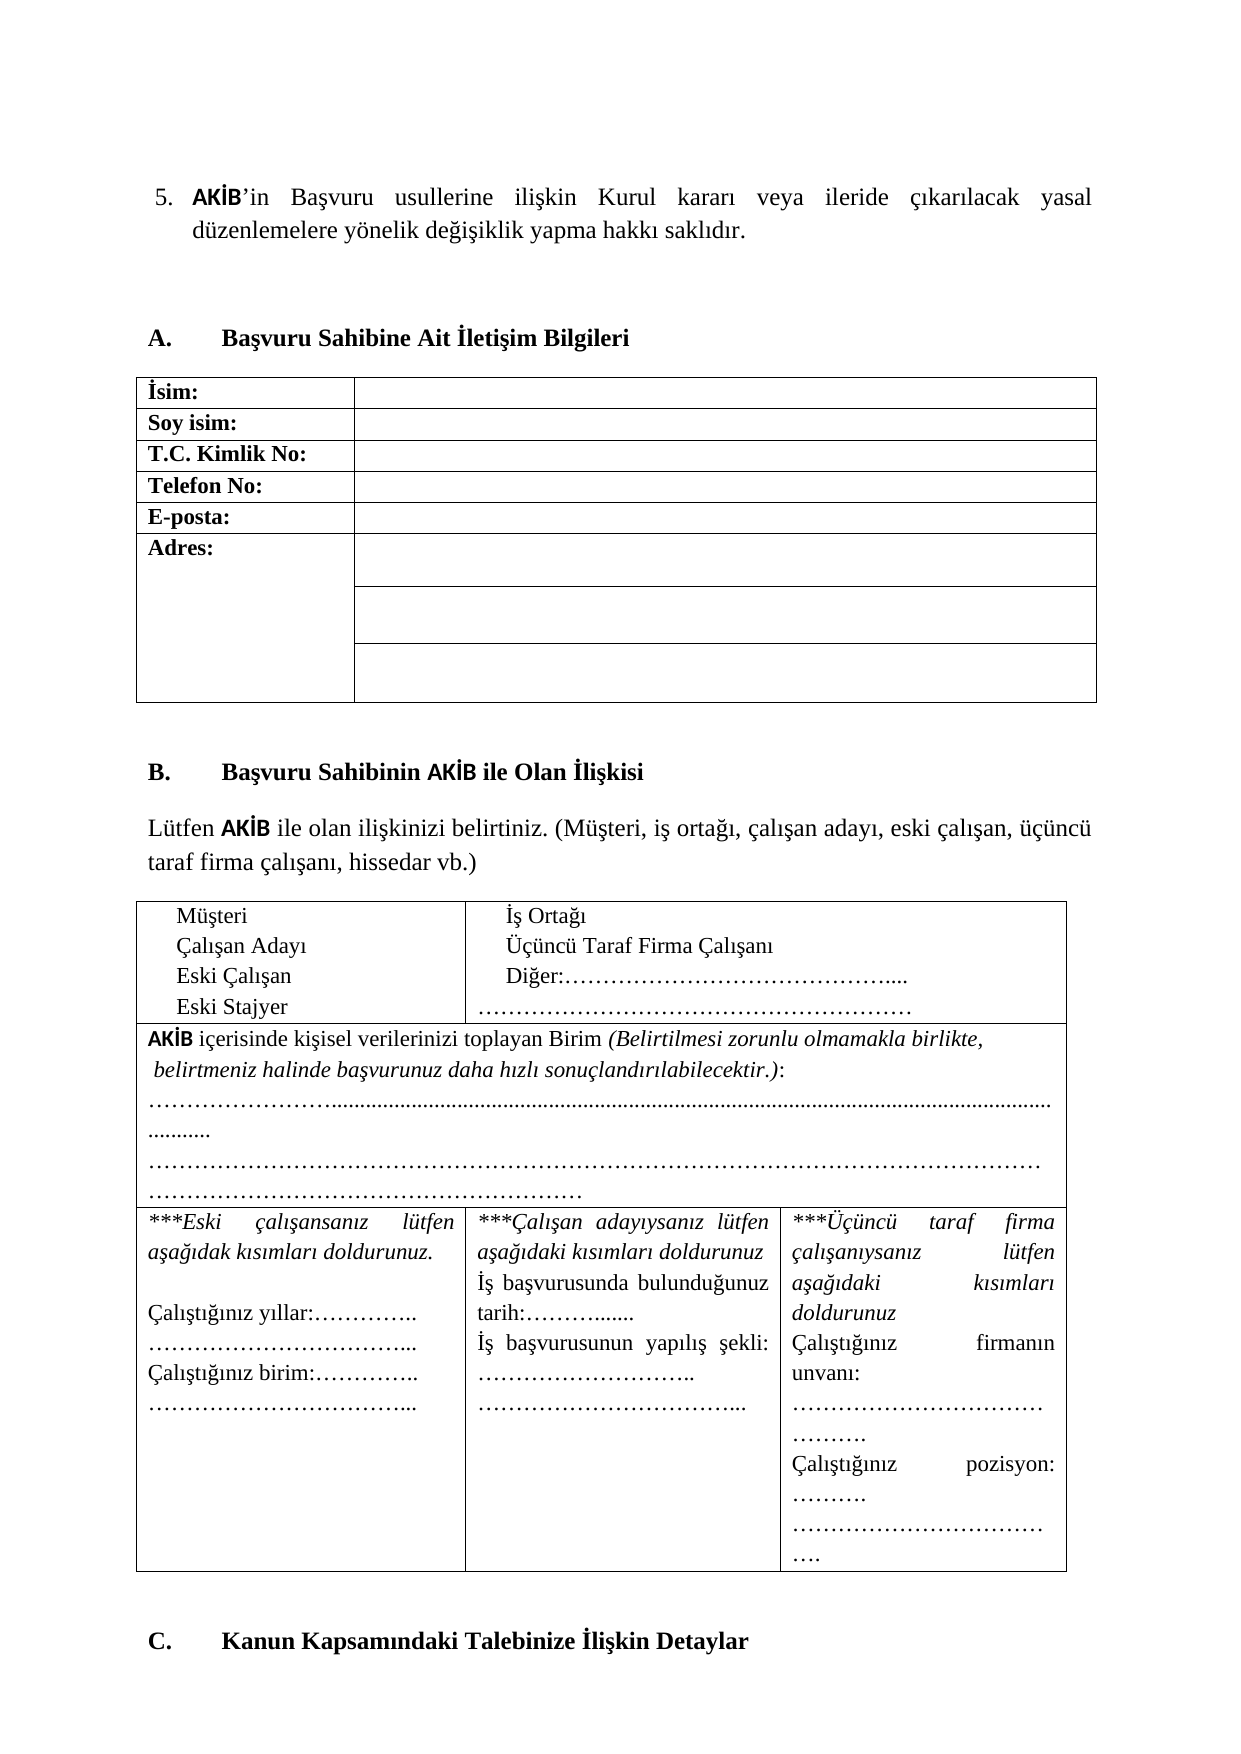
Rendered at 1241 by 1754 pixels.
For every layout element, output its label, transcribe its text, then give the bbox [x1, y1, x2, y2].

table_cell [355, 503, 1096, 533]
table_header İsim: [137, 378, 354, 408]
table_cell [355, 409, 1096, 439]
table_cell [355, 644, 1096, 702]
table_cell AKİB içerisinde kişisel verilerinizi toplayan Birim (Belirtilmesi zorunlu olmamakla birlikte, belirtmeniz halinde başvurunuz daha hızlı sonuçlandırılabilecektir.): ……………………......................................................................................................................................... ………………………………………………………………………………………………………………………………………………………… [137, 1024, 1066, 1207]
table_cell Soy isim: [137, 409, 354, 439]
text C. Kanun Kapsamındaki Talebinize İlişkin Detaylar [148, 1626, 1093, 1655]
table_cell ***Eski çalışansanız lütfen aşağıdak kısımları doldurunuz. Çalıştığınız yıllar:………….. ……………………………... Çalıştığınız birim:………….. ……………………………... [137, 1208, 465, 1571]
text B. Başvuru Sahibinin AKİB ile Olan İlişkisi [148, 757, 1093, 787]
text Lütfen AKİB ile olan ilişkinizi belirtiniz. (Müşteri, iş ortağı, çalışan adayı, eski çalışan, üçüncü taraf firma çalışanı, hissedar vb.) [148, 812, 1093, 876]
table_cell Telefon No: [137, 472, 354, 502]
table_cell E-posta: [137, 503, 354, 533]
table_header Müşteri Çalışan Adayı Eski Çalışan Eski Stajyer [137, 902, 465, 1023]
table_header [355, 378, 1096, 408]
table_cell ***Üçüncü taraf firma çalışanıysanız lütfen aşağıdaki kısımları doldurunuz Çalıştığınız firmanın unvanı:……………………………………. Çalıştığınız pozisyon:………. ………………………………. [781, 1208, 1066, 1571]
table_cell [355, 441, 1096, 471]
table_cell Adres: [137, 534, 354, 702]
table_cell [355, 587, 1096, 643]
list AKİB’in Başvuru usullerine ilişkin Kurul kararı veya ileride çıkarılacak yasal düzenlemelere yönelik değişiklik yapma hakkı saklıdır. [154, 181, 1093, 244]
table_cell T.C. Kimlik No: [137, 441, 354, 471]
table_cell ***Çalışan adayıysanız lütfen aşağıdaki kısımları doldurunuz İş başvurusunda bulunduğunuz tarih:………....... İş başvurusunun yapılış şekli:……………………….. ……………………………... [466, 1208, 780, 1571]
text A. Başvuru Sahibine Ait İletişim Bilgileri [148, 323, 1093, 352]
table_cell [355, 472, 1096, 502]
table_cell [355, 534, 1096, 586]
table_header İş Ortağı Üçüncü Taraf Firma Çalışanı Diğer:…………………………………….... ………………………………………………… [466, 902, 1066, 1023]
